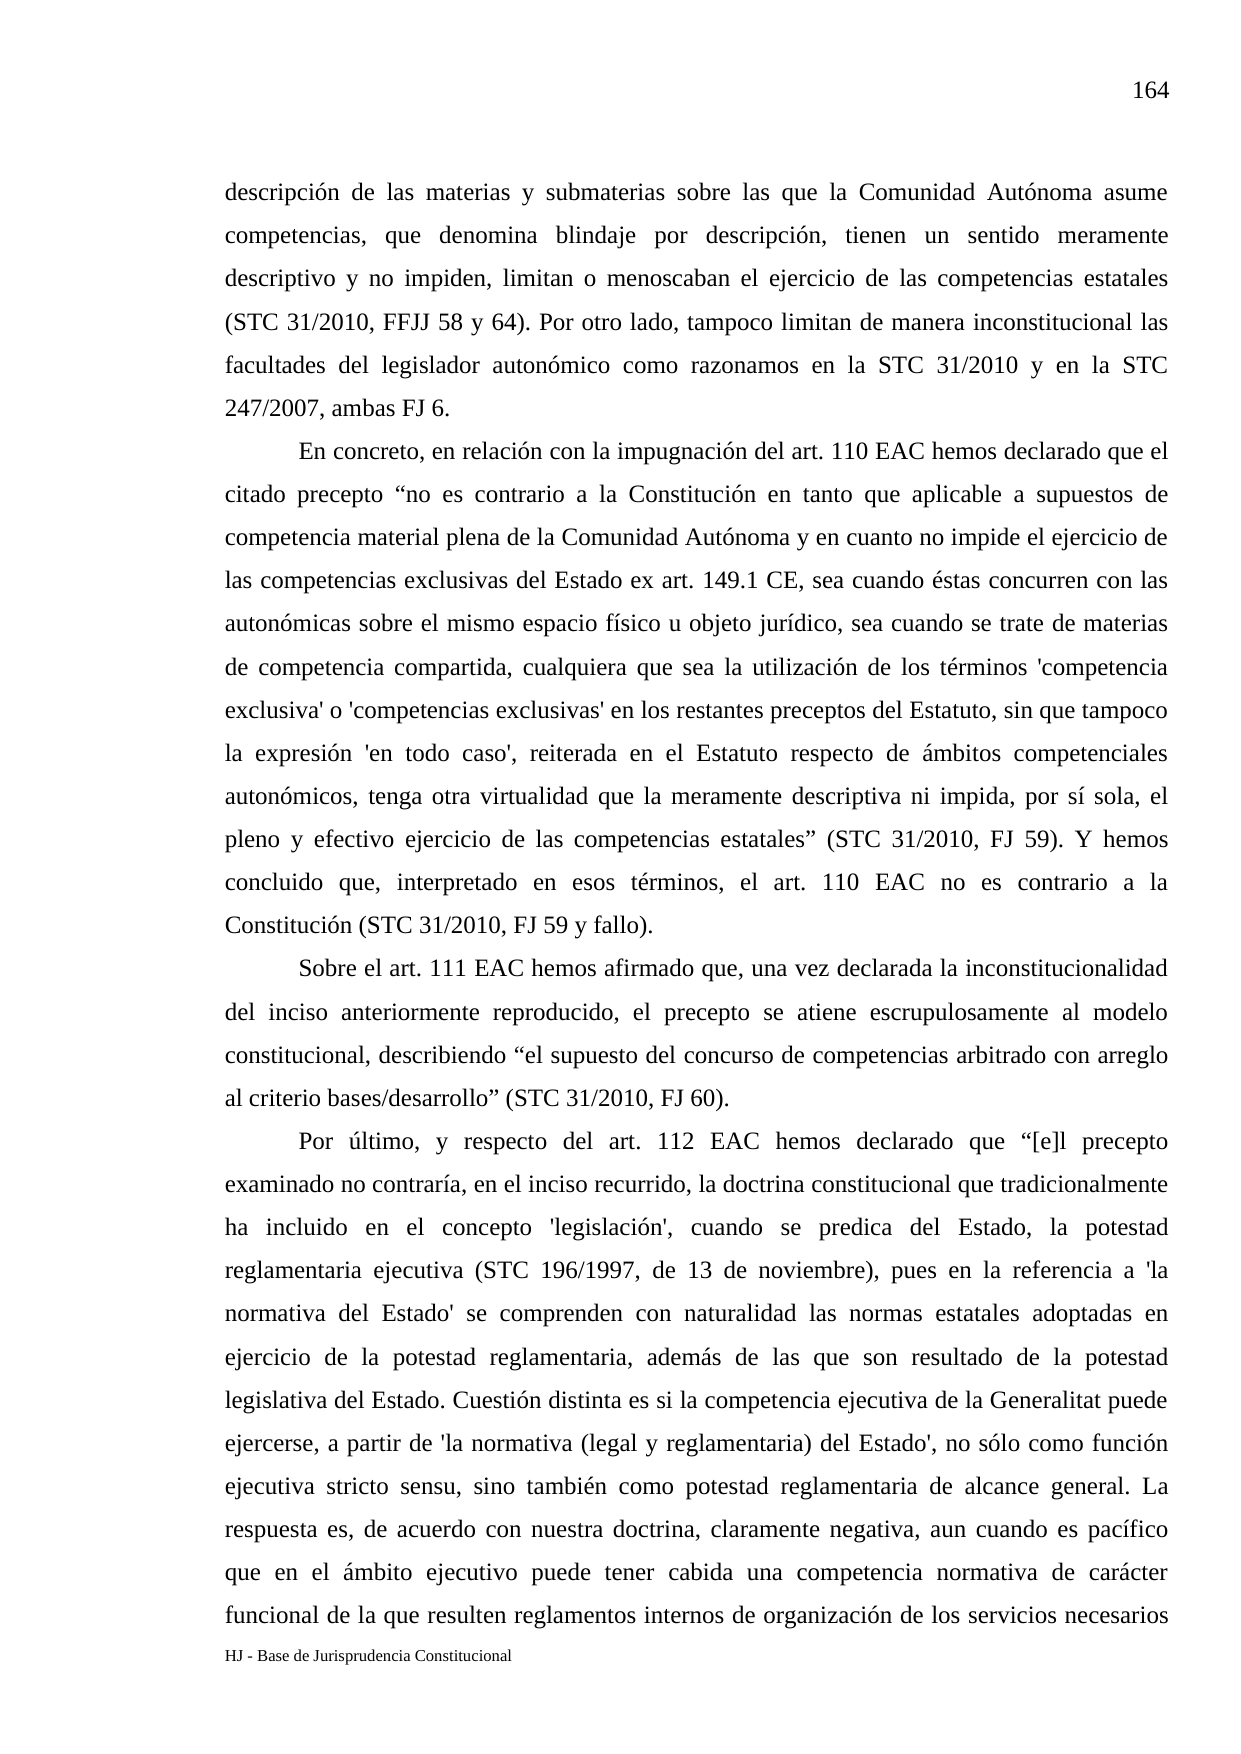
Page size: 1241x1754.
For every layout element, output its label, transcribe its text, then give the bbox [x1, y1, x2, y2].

text Sobre el art. 111 EAC hemos afirmado que, una vez declarada la inconstitucionalidad del inciso anteriormente reproducido, el precepto se atiene escrupulosamente al modelo constitucional, describiendo “el supuesto del concurso de competencias arbitrado con arreglo al criterio bases/desarrollo” (STC 31/2010, FJ 60). [224, 953, 1169, 1112]
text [224, 177, 1169, 422]
text En concreto, en relación con la impugnación del art. 110 EAC hemos declarado que el citado precepto “no es contrario a la Constitución en tanto que aplicable a supuestos de competencia material plena de la Comunidad Autónoma y en cuanto no impide el ejercicio de las competencias exclusivas del Estado ex art. 149.1 CE, sea cuando éstas concurren con las autonómicas sobre el mismo espacio físico u objeto jurídico, sea cuando se trate de materias de competencia compartida, cualquiera que sea la utilización de los términos 'competencia exclusiva' o 'competencias exclusivas' en los restantes preceptos del Estatuto, sin que tampoco la expresión 'en todo caso', reiterada en el Estatuto respecto de ámbitos competenciales autonómicos, tenga otra virtualidad que la meramente descriptiva ni impida, por sí sola, el pleno y efectivo ejercicio de las competencias estatales” (STC 31/2010, FJ 59). Y hemos concluido que, interpretado en esos términos, el art. 110 EAC no es contrario a la Constitución (STC 31/2010, FJ 59 y fallo). [224, 436, 1169, 939]
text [224, 1126, 1169, 1629]
